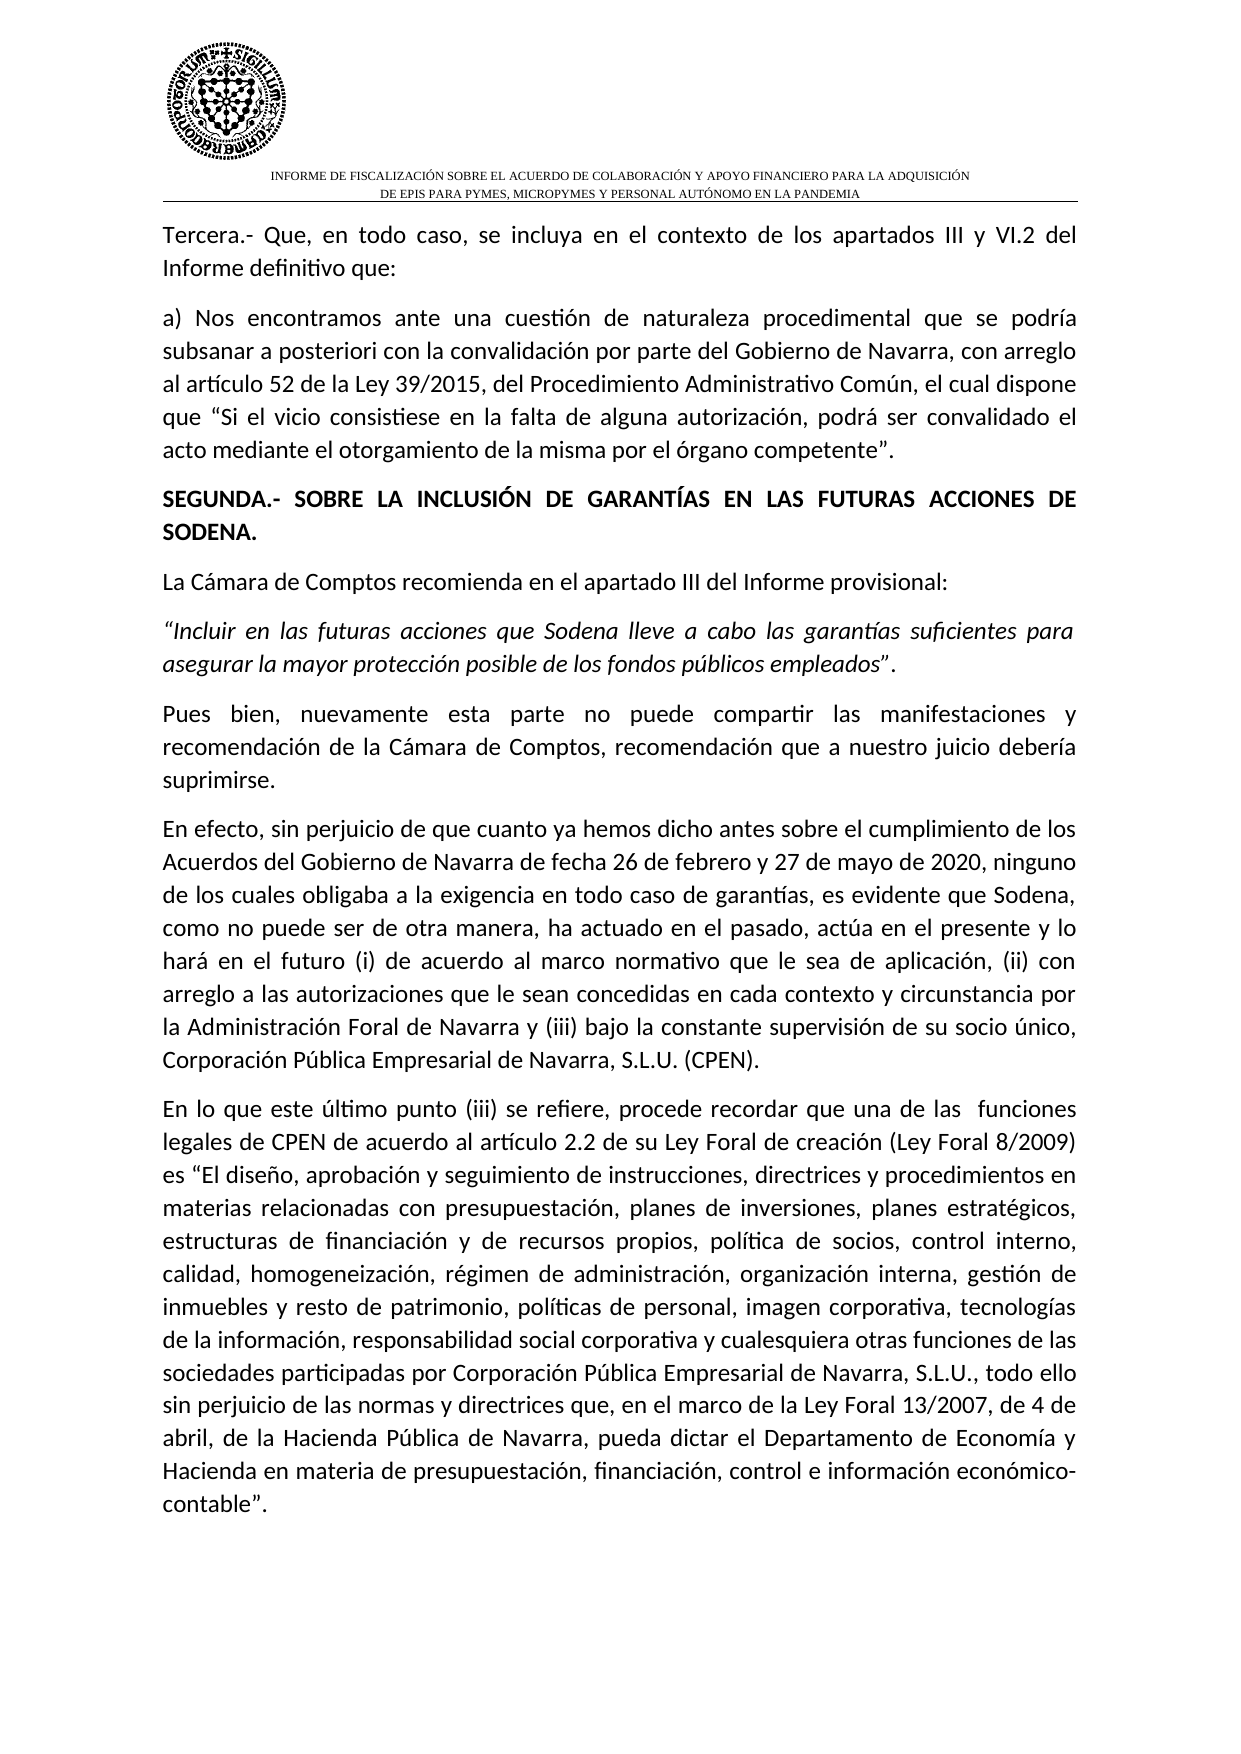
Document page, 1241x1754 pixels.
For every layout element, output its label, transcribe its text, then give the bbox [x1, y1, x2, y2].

text “Incluir en las futuras acciones que Sodena lleve a cabo las garantías suficientes para asegurar la mayor protección posible de los fondos públicos empleados”. [162, 616, 1078, 679]
picture [162, 38, 290, 164]
text Pues bien, nuevamente esta parte no puede compartir las manifestaciones y recomendación de la Cámara de Comptos, recomendación que a nuestro juicio debería suprimirse. [162, 698, 1078, 794]
text En efecto, sin perjuicio de que cuanto ya hemos dicho antes sobre el cumplimiento de los Acuerdos del Gobierno de Navarra de fecha 26 de febrero y 27 de mayo de 2020, ninguno de los cuales obligaba a la exigencia en todo caso de garantías, es evidente que Sodena, como no puede ser de otra manera, ha actuado en el pasado, actúa en el presente y lo hará en el futuro (i) de acuerdo al marco normativo que le sea de aplicación, (ii) con arreglo a las autorizaciones que le sean concedidas en cada contexto y circunstancia por la Administración Foral de Navarra y (iii) bajo la constante supervisión de su socio único, Corporación Pública Empresarial de Navarra, S.L.U. (CPEN). [162, 813, 1078, 1074]
text SEGUNDA.- SOBRE LA INCLUSIÓN DE GARANTÍAS EN LAS FUTURAS ACCIONES DE SODENA. [162, 483, 1078, 547]
text La Cámara de Comptos recomienda en el apartado III del Informe provisional: [162, 566, 1078, 596]
text a) Nos encontramos ante una cuestión de naturaleza procedimental que se podría subsanar a posteriori con la convalidación por parte del Gobierno de Navarra, con arreglo al artículo 52 de la Ley 39/2015, del Procedimiento Administrativo Común, el cual dispone que “Si el vicio consistiese en la falta de alguna autorización, podrá ser convalidado el acto mediante el otorgamiento de la misma por el órgano competente”. [162, 302, 1078, 464]
text Tercera.- Que, en todo caso, se incluya en el contexto de los apartados III y VI.2 del Informe definitivo que: [162, 220, 1078, 283]
text En lo que este último punto (iii) se refiere, procede recordar que una de las funciones legales de CPEN de acuerdo al artículo 2.2 de su Ley Foral de creación (Ley Foral 8/2009) es “El diseño, aprobación y seguimiento de instrucciones, directrices y procedimientos en materias relacionadas con presupuestación, planes de inversiones, planes estratégicos, estructuras de financiación y de recursos propios, política de socios, control interno, calidad, homogeneización, régimen de administración, organización interna, gestión de inmuebles y resto de patrimonio, políticas de personal, imagen corporativa, tecnologías de la información, responsabilidad social corporativa y cualesquiera otras funciones de las sociedades participadas por Corporación Pública Empresarial de Navarra, S.L.U., todo ello sin perjuicio de las normas y directrices que, en el marco de la Ley Foral 13/2007, de 4 de abril, de la Hacienda Pública de Navarra, pueda dictar el Departamento de Economía y Hacienda en materia de presupuestación, financiación, control e información económico-contable”. [162, 1093, 1078, 1519]
